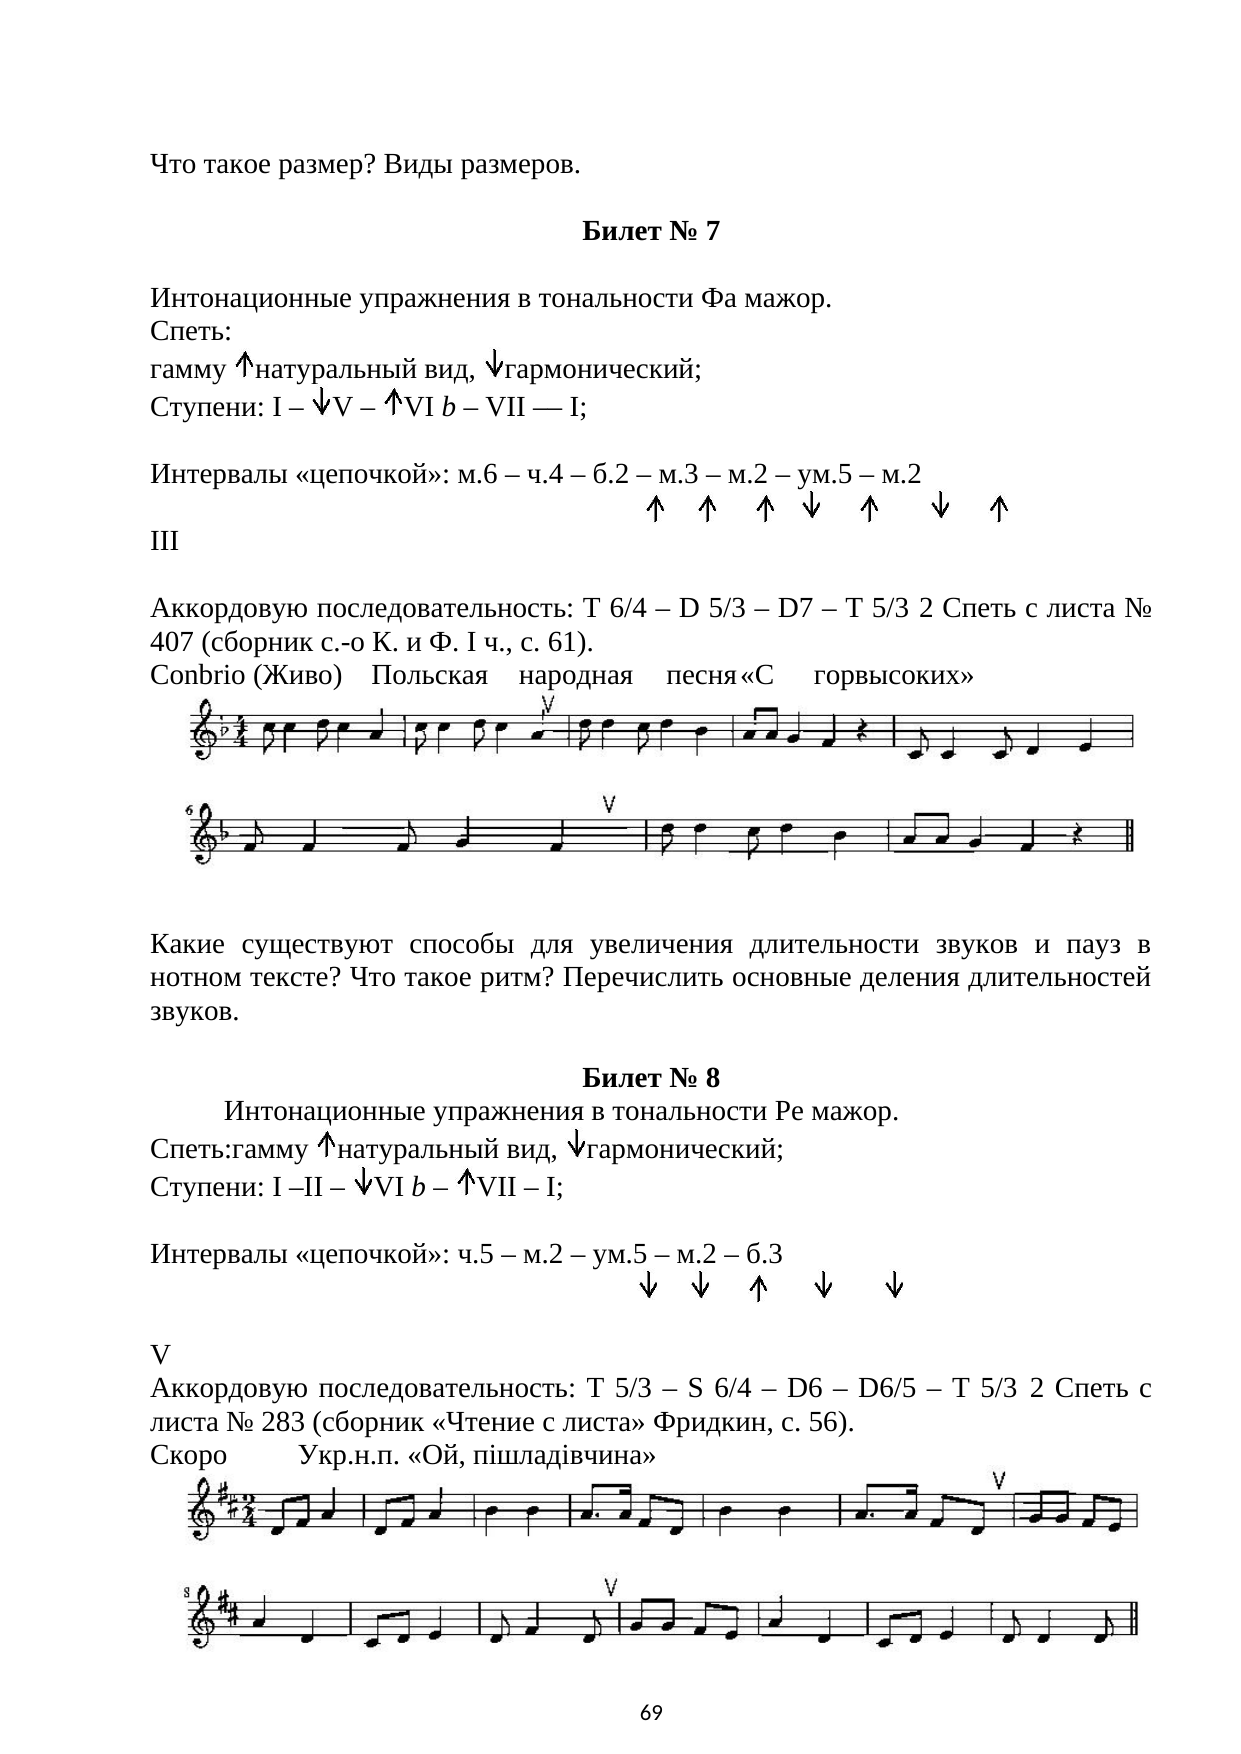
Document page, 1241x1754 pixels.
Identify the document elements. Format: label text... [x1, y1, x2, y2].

picture [455, 1166, 477, 1197]
picture [483, 347, 505, 379]
text Ступени: I – V – VI b – VII –– I; [150, 385, 1152, 423]
picture [352, 1164, 374, 1197]
picture [637, 1270, 659, 1300]
text Аккордовую последовательность: T 5/3 – S 6/4 – D6 – D6/5 – T 5/3  Спеть с листа № 283 (сборник «Чтение с листа» Фридкин, с. 56). [150, 1370, 1152, 1437]
picture [696, 492, 718, 523]
picture [382, 386, 404, 417]
picture [754, 492, 776, 523]
picture [812, 1270, 834, 1300]
text III [150, 523, 1152, 557]
text Скоро Укр.н.п. «Ой, пiшладiвчина» [150, 1437, 1152, 1471]
text Интонационные упражнения в тональности Фа мажор. [150, 280, 1152, 313]
picture [929, 490, 951, 520]
text Какие существуют способы для увеличения длительности звуков и пауз в нотном тексте? Что такое ритм? Перечислить основные деления длительностей звуков. [150, 926, 1152, 1026]
text Билет № 7 [150, 213, 1152, 246]
text Аккордовую последовательность: T 6/4 – D 5/3 – D7 – T 5/3  Спеть с листа № 407 (сборник c.-o К. и Ф. I ч., с. 61). [150, 590, 1152, 657]
picture [858, 492, 880, 523]
text Спеть:гамму натуральный вид, гармонический; [150, 1127, 1152, 1165]
picture [565, 1127, 587, 1159]
text Спеть: [150, 313, 1152, 347]
picture [644, 492, 666, 523]
picture [689, 1270, 711, 1300]
picture [987, 492, 1009, 523]
text гамму натуральный вид, гармонический; [150, 347, 1152, 385]
picture [176, 691, 1149, 871]
picture [883, 1270, 905, 1300]
text V [150, 1337, 1152, 1370]
text Интонационные упражнения в тональности Ре мажор. [150, 1093, 1152, 1127]
picture [233, 348, 255, 379]
text Интервалы «цепочкой»: м.6 – ч.4 – б.2 – м.3 – м.2 – ум.5 – м.2 [150, 456, 1152, 490]
text Билет № 8 [150, 1060, 1152, 1093]
picture [747, 1272, 769, 1304]
text Интервалы «цепочкой»: ч.5 – м.2 – ум.5 – м.2 – б.3 [150, 1236, 1152, 1270]
text Ступени: I –II – VI b – VII – I; [150, 1165, 1152, 1203]
picture [800, 490, 822, 520]
picture [310, 384, 332, 417]
text Conbrio (Живо) Польская народная песня «С горвысоких» [150, 657, 1152, 691]
picture [176, 1471, 1151, 1663]
picture [315, 1128, 337, 1159]
text Что такое размер? Виды размеров. [150, 146, 1152, 179]
